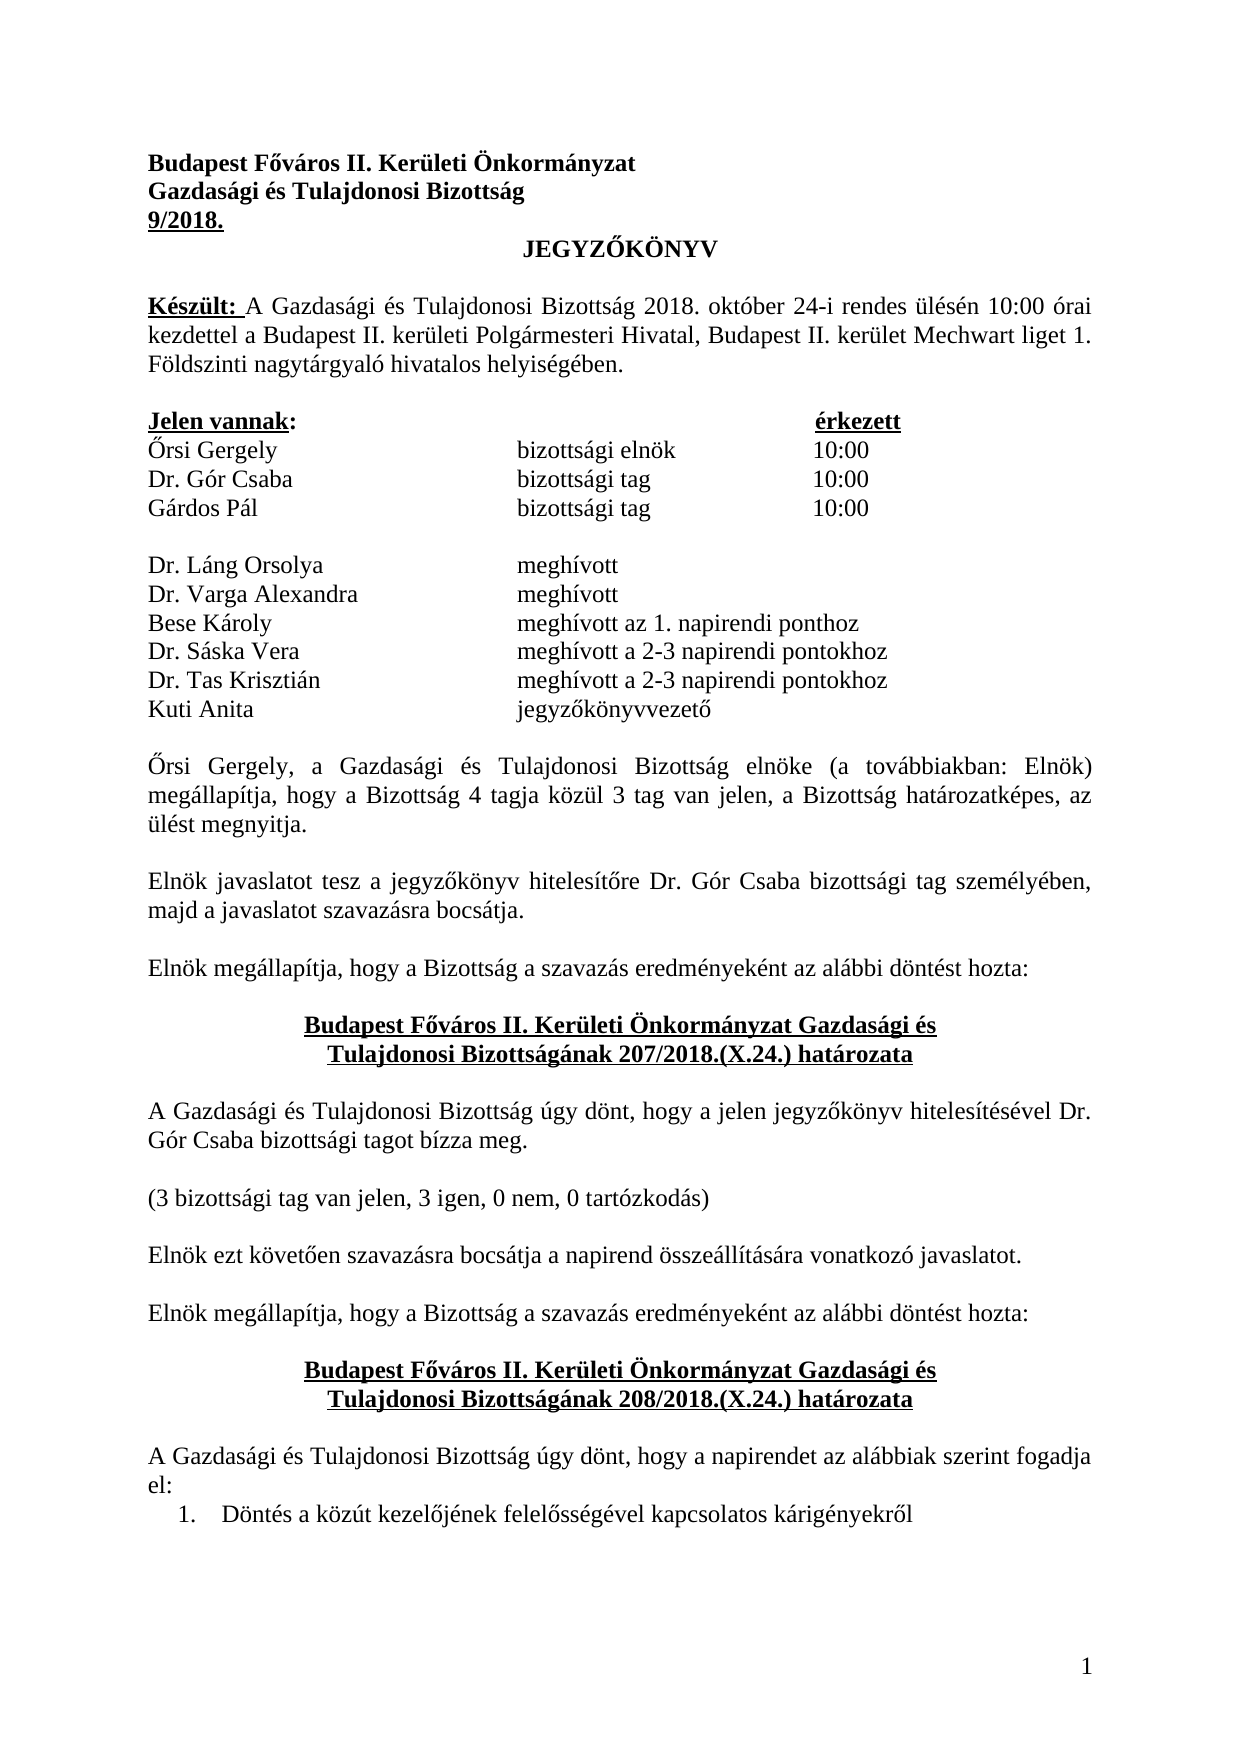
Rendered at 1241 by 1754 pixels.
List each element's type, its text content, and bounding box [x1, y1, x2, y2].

text Elnök javaslatot tesz a jegyzőkönyv hitelesítőre Dr. Gór Csaba bizottsági tag személyében, majd a javaslatot szavazásra bocsátja. [148, 866, 1093, 924]
text Tulajdonosi Bizottságának 207/2018.(X.24.) határozata [148, 1039, 1093, 1068]
text Őrsi Gergely, a Gazdasági és Tulajdonosi Bizottság elnöke (a továbbiakban: Elnök) megállapítja, hogy a Bizottság 4 tagja közül 3 tag van jelen, a Bizottság határozatképes, az ülést megnyitja. [148, 751, 1093, 838]
text Budapest Főváros II. Kerületi Önkormányzat [148, 148, 673, 176]
text 9/2018. [148, 205, 1093, 234]
text Elnök megállapítja, hogy a Bizottság a szavazás eredményeként az alábbi döntést hozta: [148, 953, 1093, 981]
text Dr. Varga Alexandra meghívott [148, 579, 1093, 608]
text Jelen vannak: érkezett [148, 406, 1093, 435]
text Dr. Gór Csaba bizottsági tag 10:00 [148, 464, 1093, 493]
text JEGYZŐKÖNYV [148, 234, 1093, 263]
text Tulajdonosi Bizottságának 208/2018.(X.24.) határozata [148, 1384, 1093, 1413]
text Készült: A Gazdasági és Tulajdonosi Bizottság 2018. október 24-i rendes ülésén 10:00 órai kezdettel a Budapest II. kerületi Polgármesteri Hivatal, Budapest II. kerület Mechwart liget 1. Földszinti nagytárgyaló hivatalos helyiségében. [148, 291, 1093, 378]
text Bese Károly meghívott az 1. napirendi ponthoz [148, 608, 1093, 636]
text Elnök megállapítja, hogy a Bizottság a szavazás eredményeként az alábbi döntést hozta: [148, 1298, 1137, 1326]
text Dr. Sáska Vera meghívott a 2-3 napirendi pontokhoz [148, 636, 1093, 665]
text Budapest Főváros II. Kerületi Önkormányzat Gazdasági és [148, 1010, 1093, 1039]
text Gárdos Pál bizottsági tag 10:00 [148, 493, 1093, 521]
text A Gazdasági és Tulajdonosi Bizottság úgy dönt, hogy a jelen jegyzőkönyv hitelesítésével Dr. Gór Csaba bizottsági tagot bízza meg. [148, 1096, 1093, 1154]
text Őrsi Gergely bizottsági elnök 10:00 [148, 435, 1093, 464]
text Dr. Láng Orsolya meghívott [148, 550, 1093, 579]
text Gazdasági és Tulajdonosi Bizottság [148, 176, 673, 205]
text Dr. Tas Krisztián meghívott a 2-3 napirendi pontokhoz [148, 665, 1093, 694]
text Elnök ezt követően szavazásra bocsátja a napirend összeállítására vonatkozó javaslatot. [148, 1240, 1137, 1269]
text A Gazdasági és Tulajdonosi Bizottság úgy dönt, hogy a napirendet az alábbiak szerint fogadja el: [148, 1441, 1093, 1499]
text (3 bizottsági tag van jelen, 3 igen, 0 nem, 0 tartózkodás) [148, 1183, 1137, 1211]
list Döntés a közút kezelőjének felelősségével kapcsolatos kárigényekről [177, 1499, 1093, 1528]
text Kuti Anita jegyzőkönyvvezető [148, 694, 1093, 723]
text Budapest Főváros II. Kerületi Önkormányzat Gazdasági és [148, 1355, 1093, 1384]
